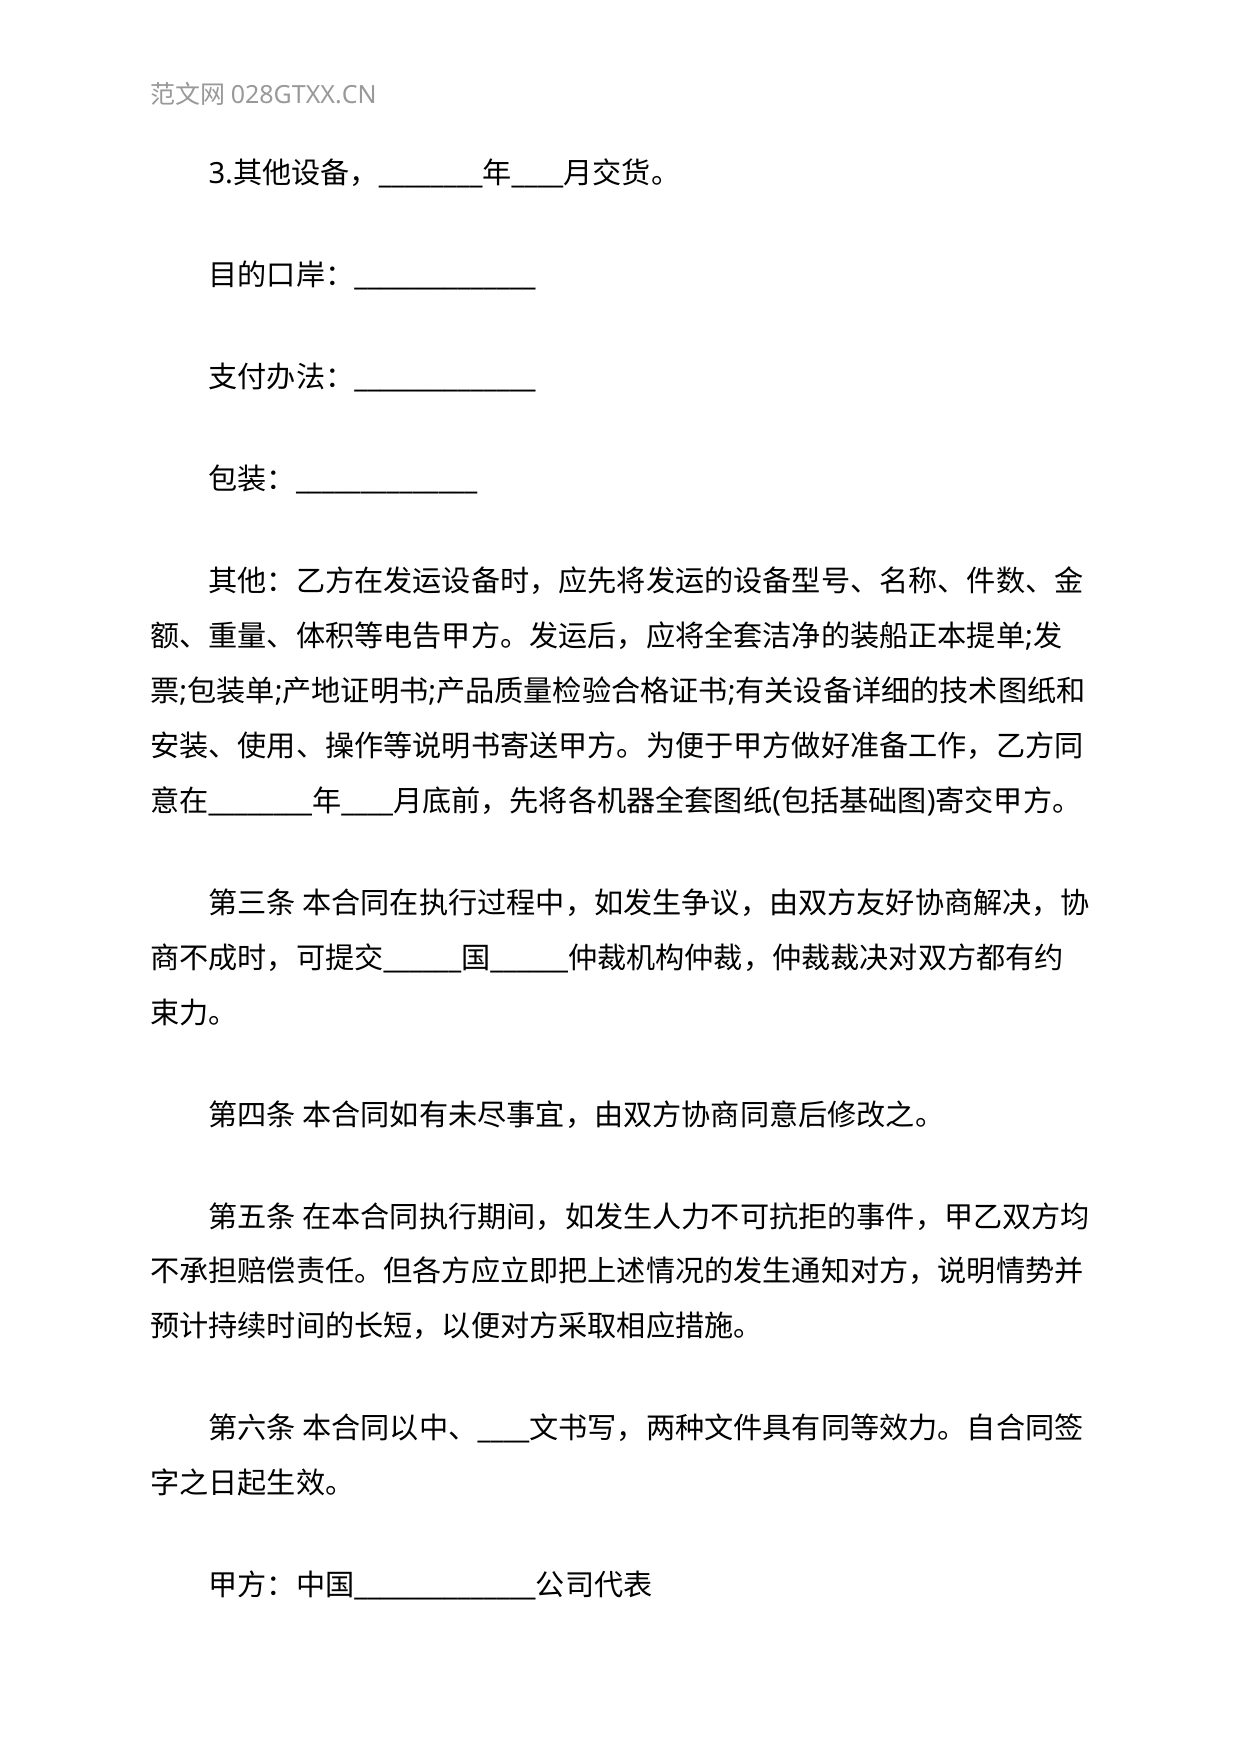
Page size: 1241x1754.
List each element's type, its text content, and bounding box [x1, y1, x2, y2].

text 目的口岸：______________ [150, 252, 1090, 294]
text 第六条 本合同以中、____文书写，两种文件具有同等效力。自合同签字之日起生效。 [150, 1405, 1090, 1502]
text 3.其他设备，________年____月交货。 [150, 150, 1090, 192]
text 第四条 本合同如有未尽事宜，由双方协商同意后修改之。 [150, 1091, 1090, 1134]
text 其他：乙方在发运设备时，应先将发运的设备型号、名称、件数、金额、重量、体积等电告甲方。发运后，应将全套洁净的装船正本提单;发票;包装单;产地证明书;产品质量检验合格证书;有关设备详细的技术图纸和安装、使用、操作等说明书寄送甲方。为便于甲方做好准备工作，乙方同意在________年____月底前，先将各机器全套图纸(包括基础图)寄交甲方。 [150, 558, 1090, 820]
text 第三条 本合同在执行过程中，如发生争议，由双方友好协商解决，协商不成时，可提交______国______仲裁机构仲裁，仲裁裁决对双方都有约束力。 [150, 880, 1090, 1032]
text 甲方：中国______________公司代表 [150, 1561, 1090, 1604]
text 支付办法：______________ [150, 354, 1090, 396]
text 第五条 在本合同执行期间，如发生人力不可抗拒的事件，甲乙双方均不承担赔偿责任。但各方应立即把上述情况的发生通知对方，说明情势并预计持续时间的长短，以便对方采取相应措施。 [150, 1193, 1090, 1345]
text 包装：______________ [150, 456, 1090, 498]
